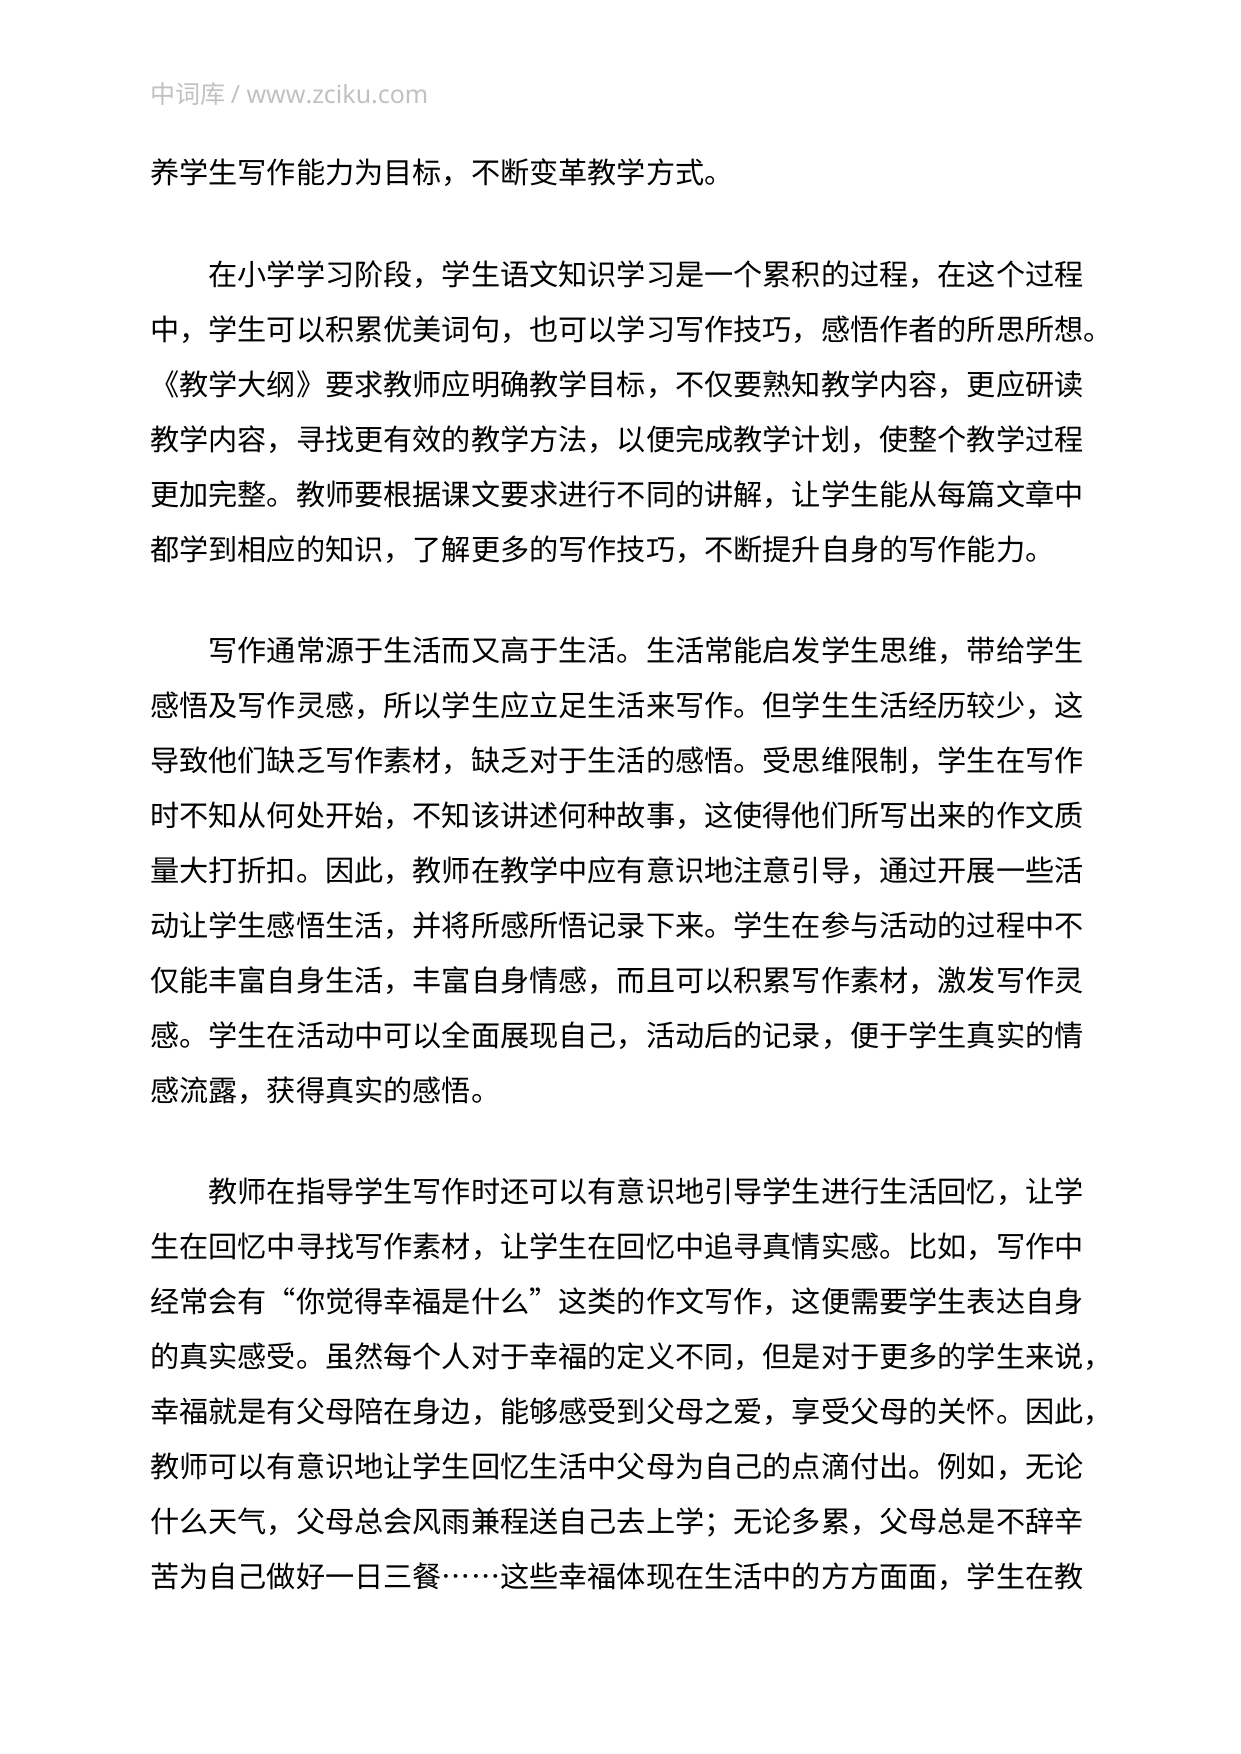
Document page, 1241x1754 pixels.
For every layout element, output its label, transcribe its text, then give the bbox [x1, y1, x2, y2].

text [150, 1169, 1090, 1596]
text 在小学学习阶段，学生语文知识学习是一个累积的过程，在这个过程中，学生可以积累优美词句，也可以学习写作技巧，感悟作者的所思所想。《教学大纲》要求教师应明确教学目标，不仅要熟知教学内容，更应研读教学内容，寻找更有效的教学方法，以便完成教学计划，使整个教学过程更加完整。教师要根据课文要求进行不同的讲解，让学生能从每篇文章中都学到相应的知识，了解更多的写作技巧，不断提升自身的写作能力。 [150, 252, 1090, 568]
text 写作通常源于生活而又高于生活。生活常能启发学生思维，带给学生感悟及写作灵感，所以学生应立足生活来写作。但学生生活经历较少，这导致他们缺乏写作素材，缺乏对于生活的感悟。受思维限制，学生在写作时不知从何处开始，不知该讲述何种故事，这使得他们所写出来的作文质量大打折扣。因此，教师在教学中应有意识地注意引导，通过开展一些活动让学生感悟生活，并将所感所悟记录下来。学生在参与活动的过程中不仅能丰富自身生活，丰富自身情感，而且可以积累写作素材，激发写作灵感。学生在活动中可以全面展现自己，活动后的记录，便于学生真实的情感流露，获得真实的感悟。 [150, 628, 1090, 1109]
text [150, 150, 1090, 192]
